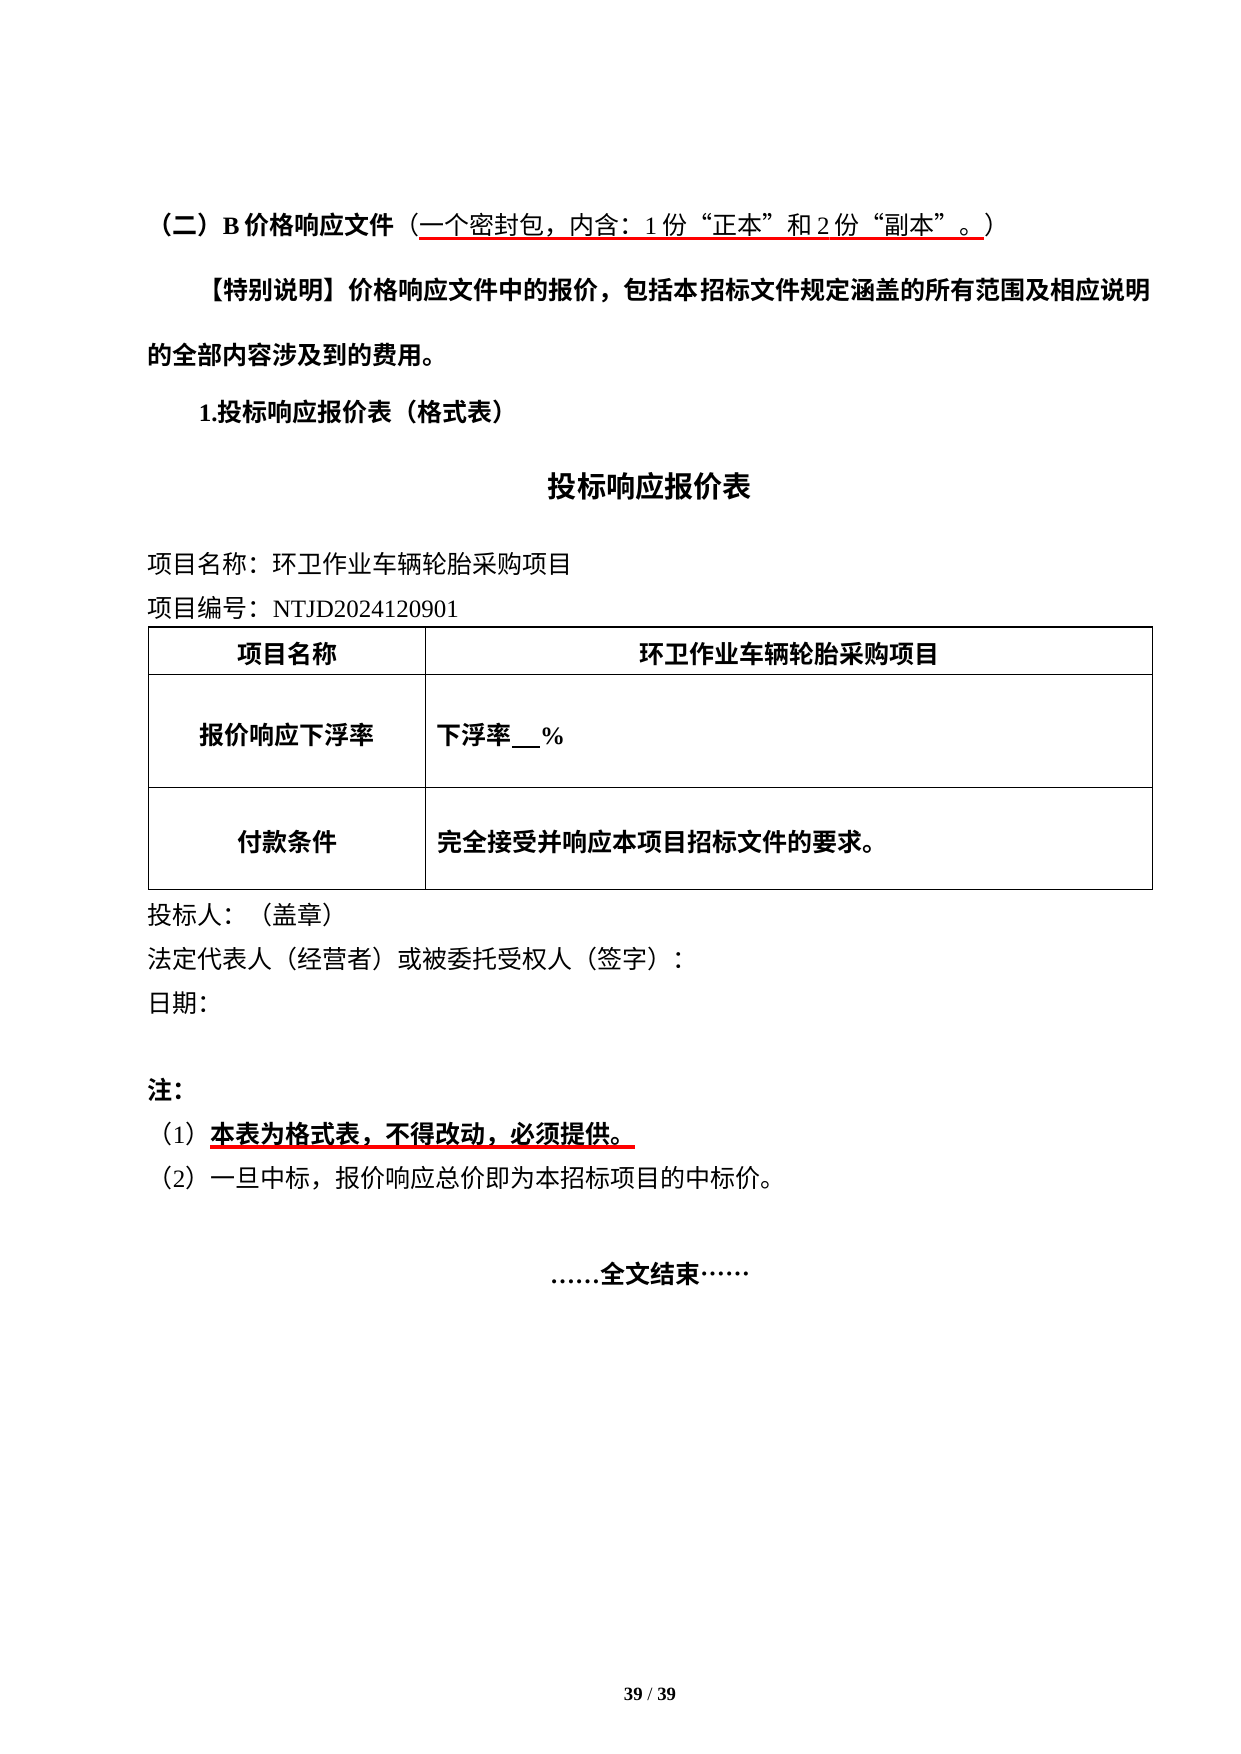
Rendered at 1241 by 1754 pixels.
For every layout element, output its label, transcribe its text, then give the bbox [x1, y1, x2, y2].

text （1）本表为格式表，不得改动，必须提供。 [148, 1108, 1152, 1152]
text （二）B价格响应文件（一个密封包，内含：1份“正本”和2份“副本”。） [148, 191, 1152, 256]
text ……全文结束…… [148, 1240, 1152, 1305]
text 项目编号：NTJD2024120901 [148, 583, 1152, 626]
table_header 项目名称 [149, 628, 425, 674]
table_cell 下浮率 % [426, 675, 1152, 787]
text 法定代表人（经营者）或被委托受权人（签字）： [148, 933, 1152, 977]
text （2）一旦中标，报价响应总价即为本招标项目的中标价。 [148, 1152, 1152, 1196]
text 注： [148, 1065, 1152, 1108]
table_cell 付款条件 [149, 788, 425, 889]
text 项目名称：环卫作业车辆轮胎采购项目 [148, 539, 1152, 583]
text 日期： [148, 977, 1152, 1021]
table_cell 报价响应下浮率 [149, 675, 425, 787]
table_header 环卫作业车辆轮胎采购项目 [426, 628, 1152, 674]
text 1.投标响应报价表（格式表） [148, 386, 1152, 430]
text 投标响应报价表 [148, 463, 1152, 506]
table_cell 完全接受并响应本项目招标文件的要求。 [426, 788, 1152, 889]
text 投标人：（盖章） [148, 890, 1152, 933]
text 【特别说明】价格响应文件中的报价，包括本招标文件规定涵盖的所有范围及相应说明的全部内容涉及到的费用。 [148, 256, 1152, 386]
